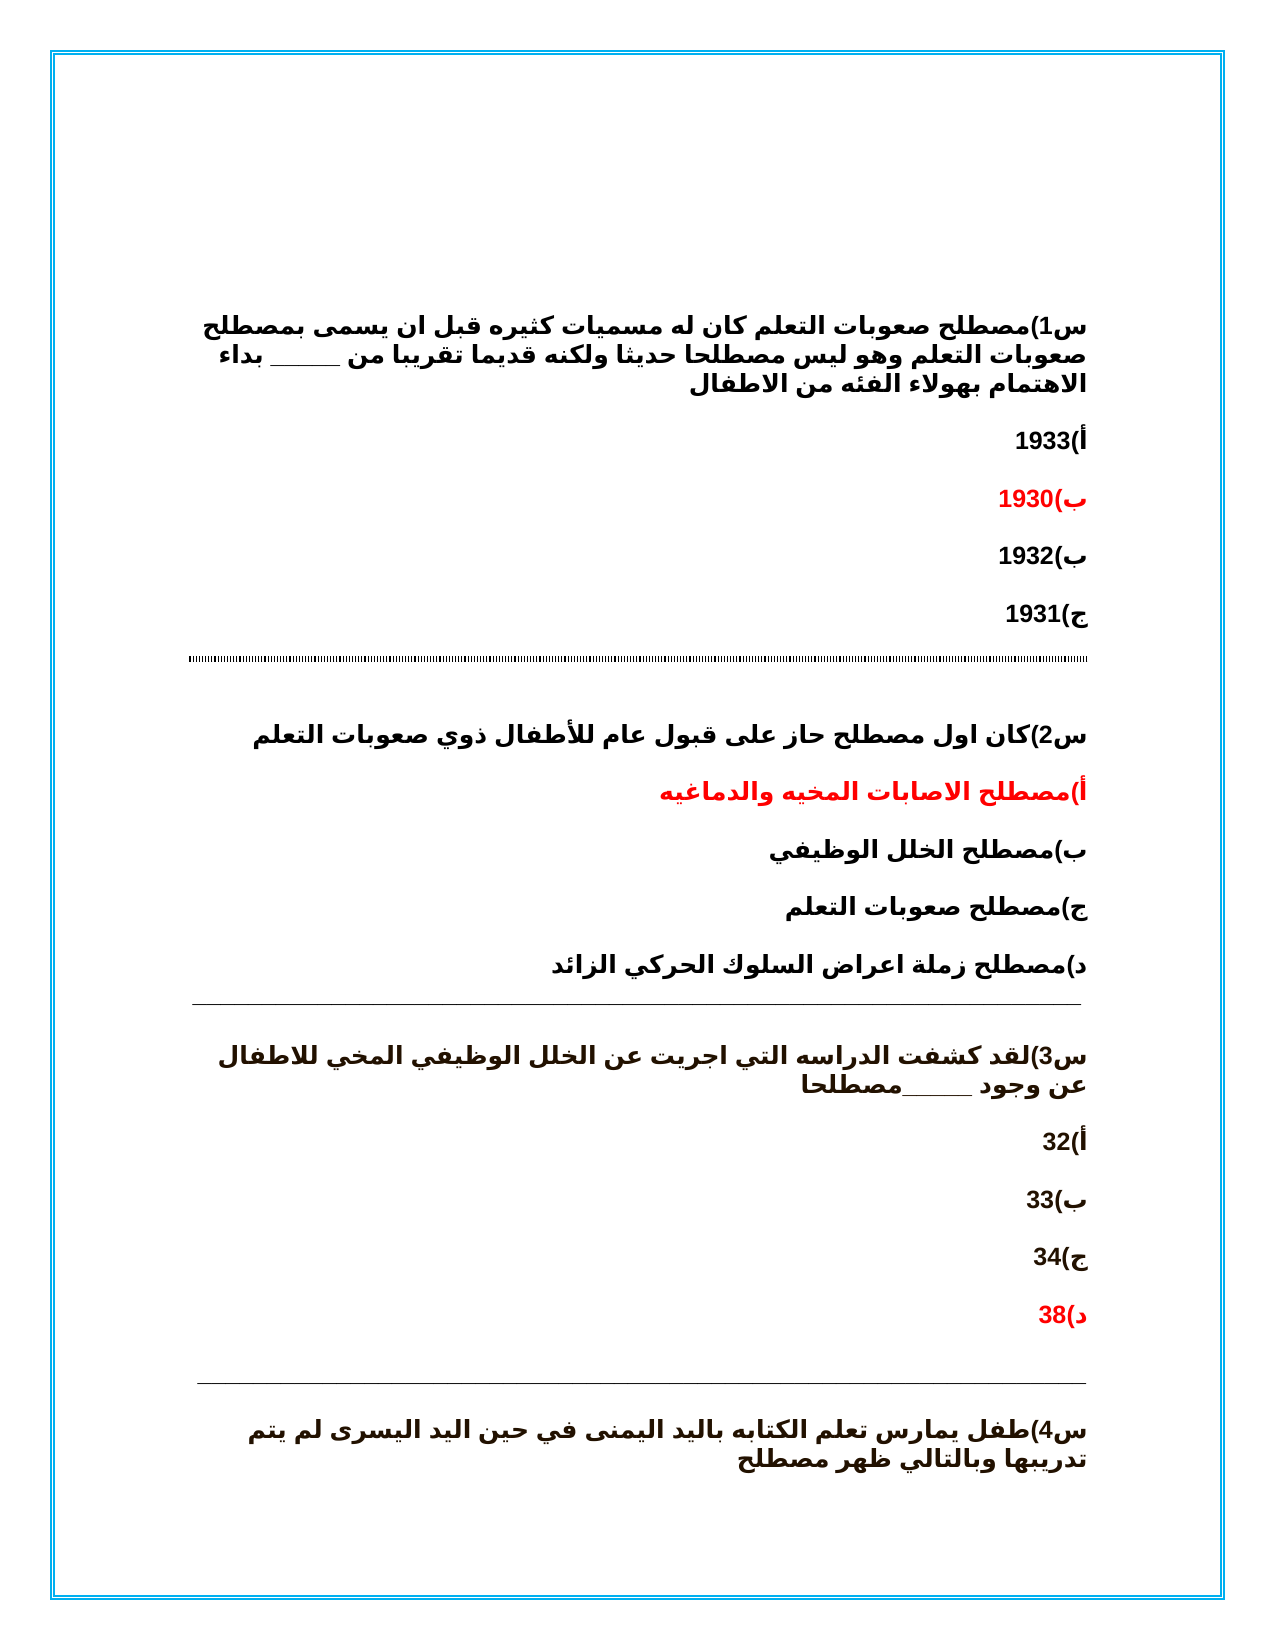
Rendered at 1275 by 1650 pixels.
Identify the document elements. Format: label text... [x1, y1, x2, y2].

text س1)مصطلح صعوبات التعلم كان له مسميات كثيره قبل ان يسمى بمصطلح صعوبات التعلم وهو ليس مصطلحا حديثا ولكنه قديما تقريبا من _____ بداء الاهتمام بهولاء الفئه من الاطفال أ)1933 ب)1930 ب)1932 ج)1931 [187, 311, 1087, 627]
text س2)كان اول مصطلح حاز على قبول عام للأطفال ذوي صعوبات التعلم أ)مصطلح الاصابات المخيه والدماغيه ب)مصطلح الخلل الوظيفي ج)مصطلح صعوبات التعلم د)مصطلح زملة اعراض السلوك الحركي الزائد [187, 720, 1087, 979]
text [187, 1415, 1087, 1473]
text ________________________________________________________________ [187, 979, 1087, 1007]
text س3)لقد كشفت الدراسه التي اجريت عن الخلل الوظيفي المخي للاطفال عن وجود _____مصطلحا أ)32 ب)33 ج)34 د)38 [187, 1041, 1087, 1328]
text ________________________________________________________________ [187, 1357, 1087, 1386]
